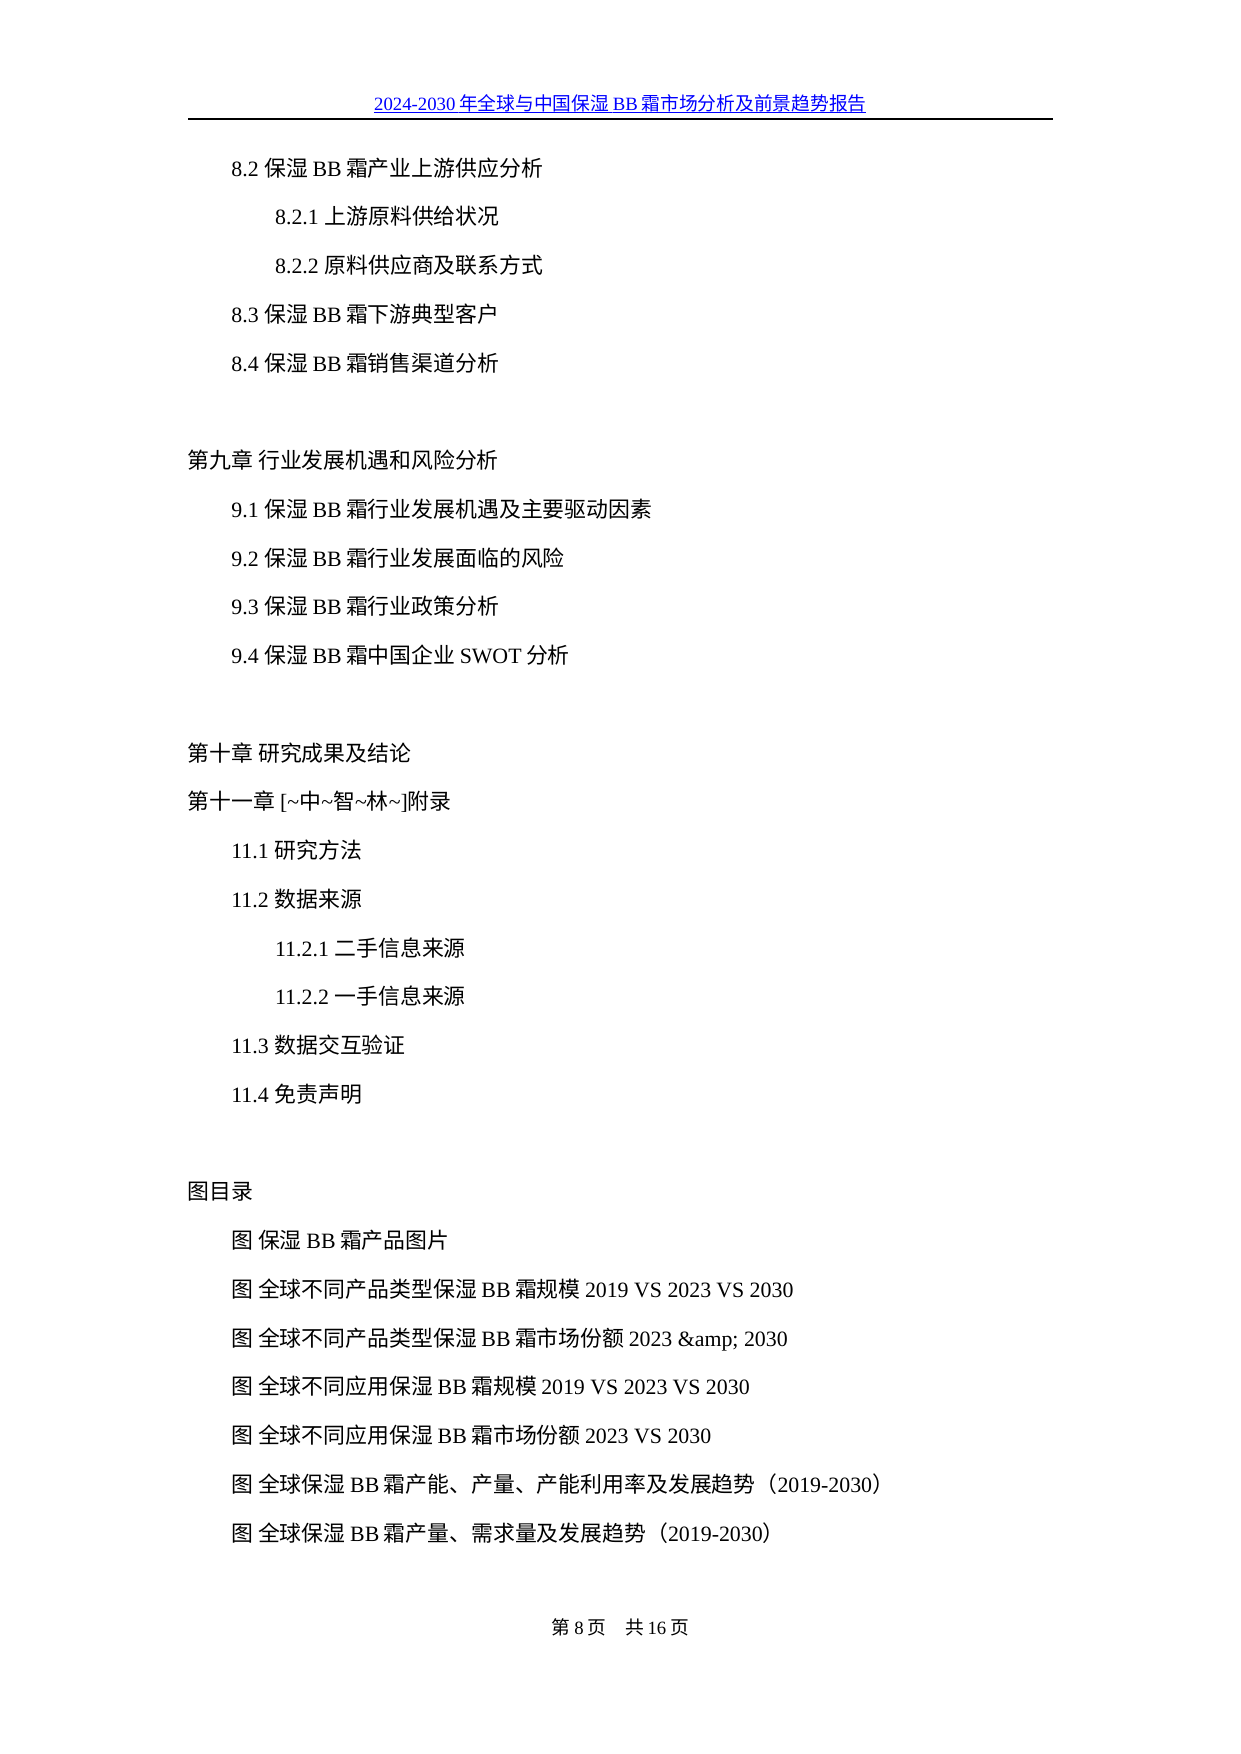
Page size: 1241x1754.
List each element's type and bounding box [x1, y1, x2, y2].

text [187, 150, 1053, 1548]
